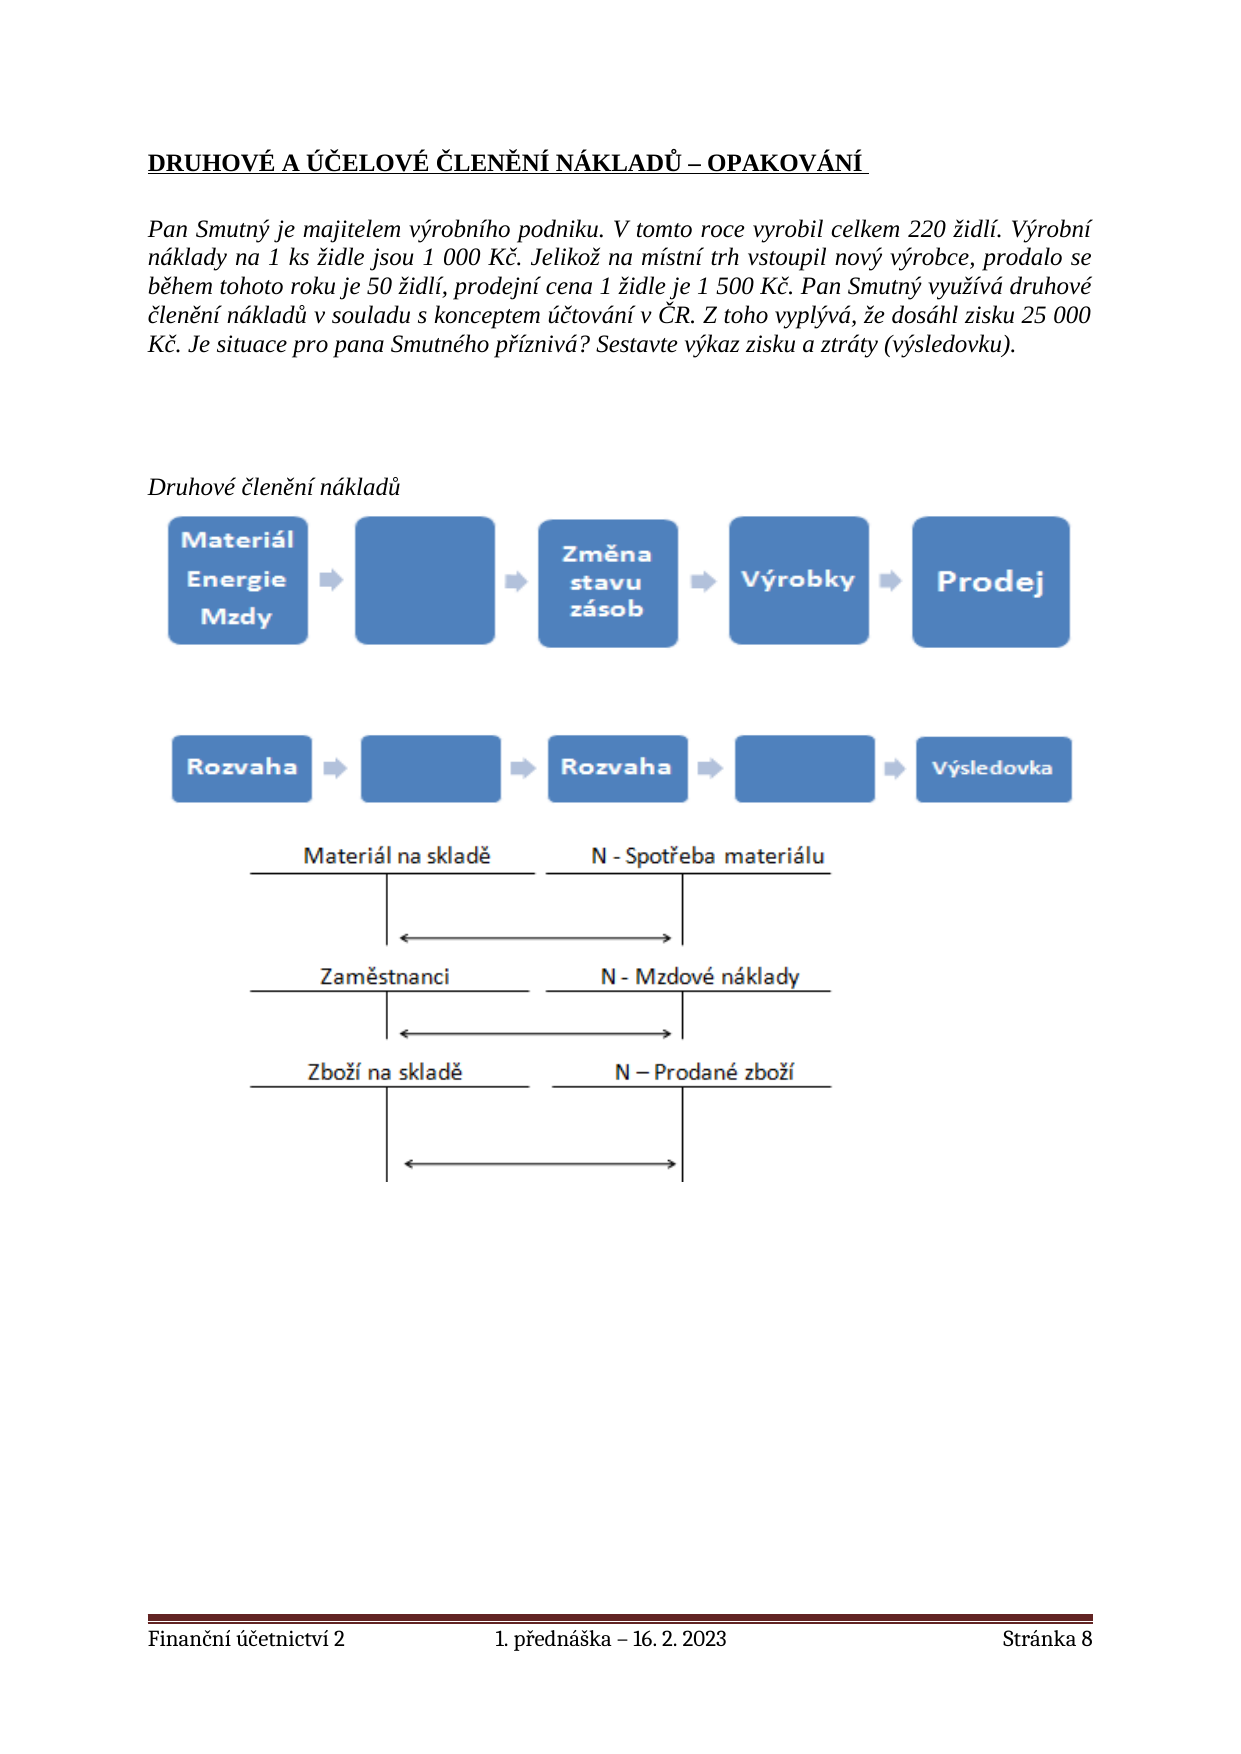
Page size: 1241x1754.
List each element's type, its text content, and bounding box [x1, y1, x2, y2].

text DRUHOVÉ A ÚČELOVÉ ČLENĚNÍ NÁKLADŮ – OPAKOVÁNÍ [148, 148, 1093, 176]
picture [147, 501, 1092, 809]
picture [147, 837, 898, 1182]
text Druhové členění nákladů [148, 472, 1093, 501]
text Pan Smutný je majitelem výrobního podniku. V tomto roce vyrobil celkem 220 židlí. Výrobní náklady na 1 ks židle jsou 1 000 Kč. Jelikož na místní trh vstoupil nový výrobce, prodalo se během tohoto roku je 50 židlí, prodejní cena 1 židle je 1 500 Kč. Pan Smutný využívá druhové členění nákladů v souladu s konceptem účtování v ČR. Z toho vyplývá, že dosáhl zisku 25 000 Kč. Je situace pro pana Smutného příznivá? Sestavte výkaz zisku a ztráty (výsledovku). [148, 214, 1093, 357]
